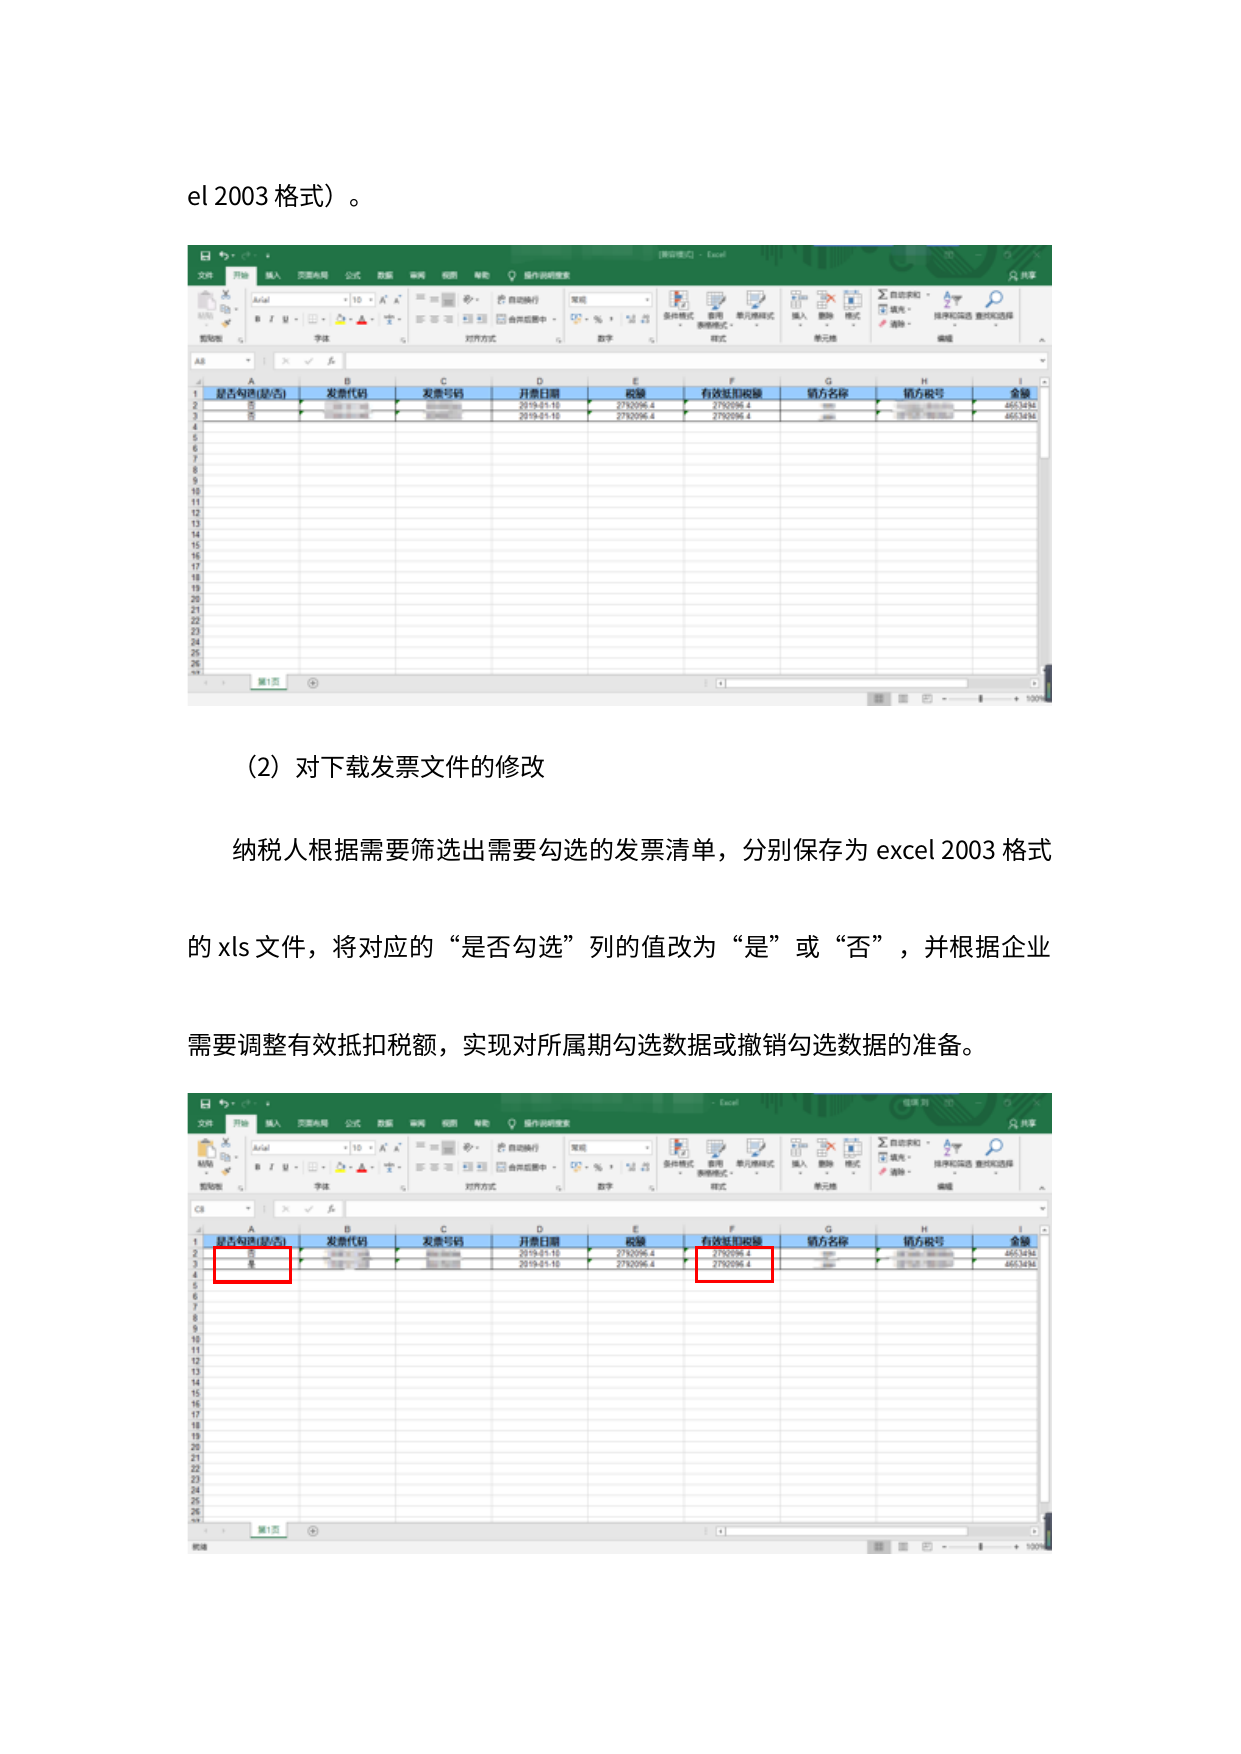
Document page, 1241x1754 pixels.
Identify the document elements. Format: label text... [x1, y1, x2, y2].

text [187, 162, 1053, 227]
picture [187, 245, 1052, 706]
picture [187, 1093, 1052, 1554]
text 纳税人根据需要筛选出需要勾选的发票清单，分别保存为excel 2003格式的xls文件，将对应的“是否勾选”列的值改为“是”或“否”，并根据企业需要调整有效抵扣税额，实现对所属期勾选数据或撤销勾选数据的准备。 [187, 816, 1053, 1076]
text （2）对下载发票文件的修改 [187, 733, 1053, 798]
